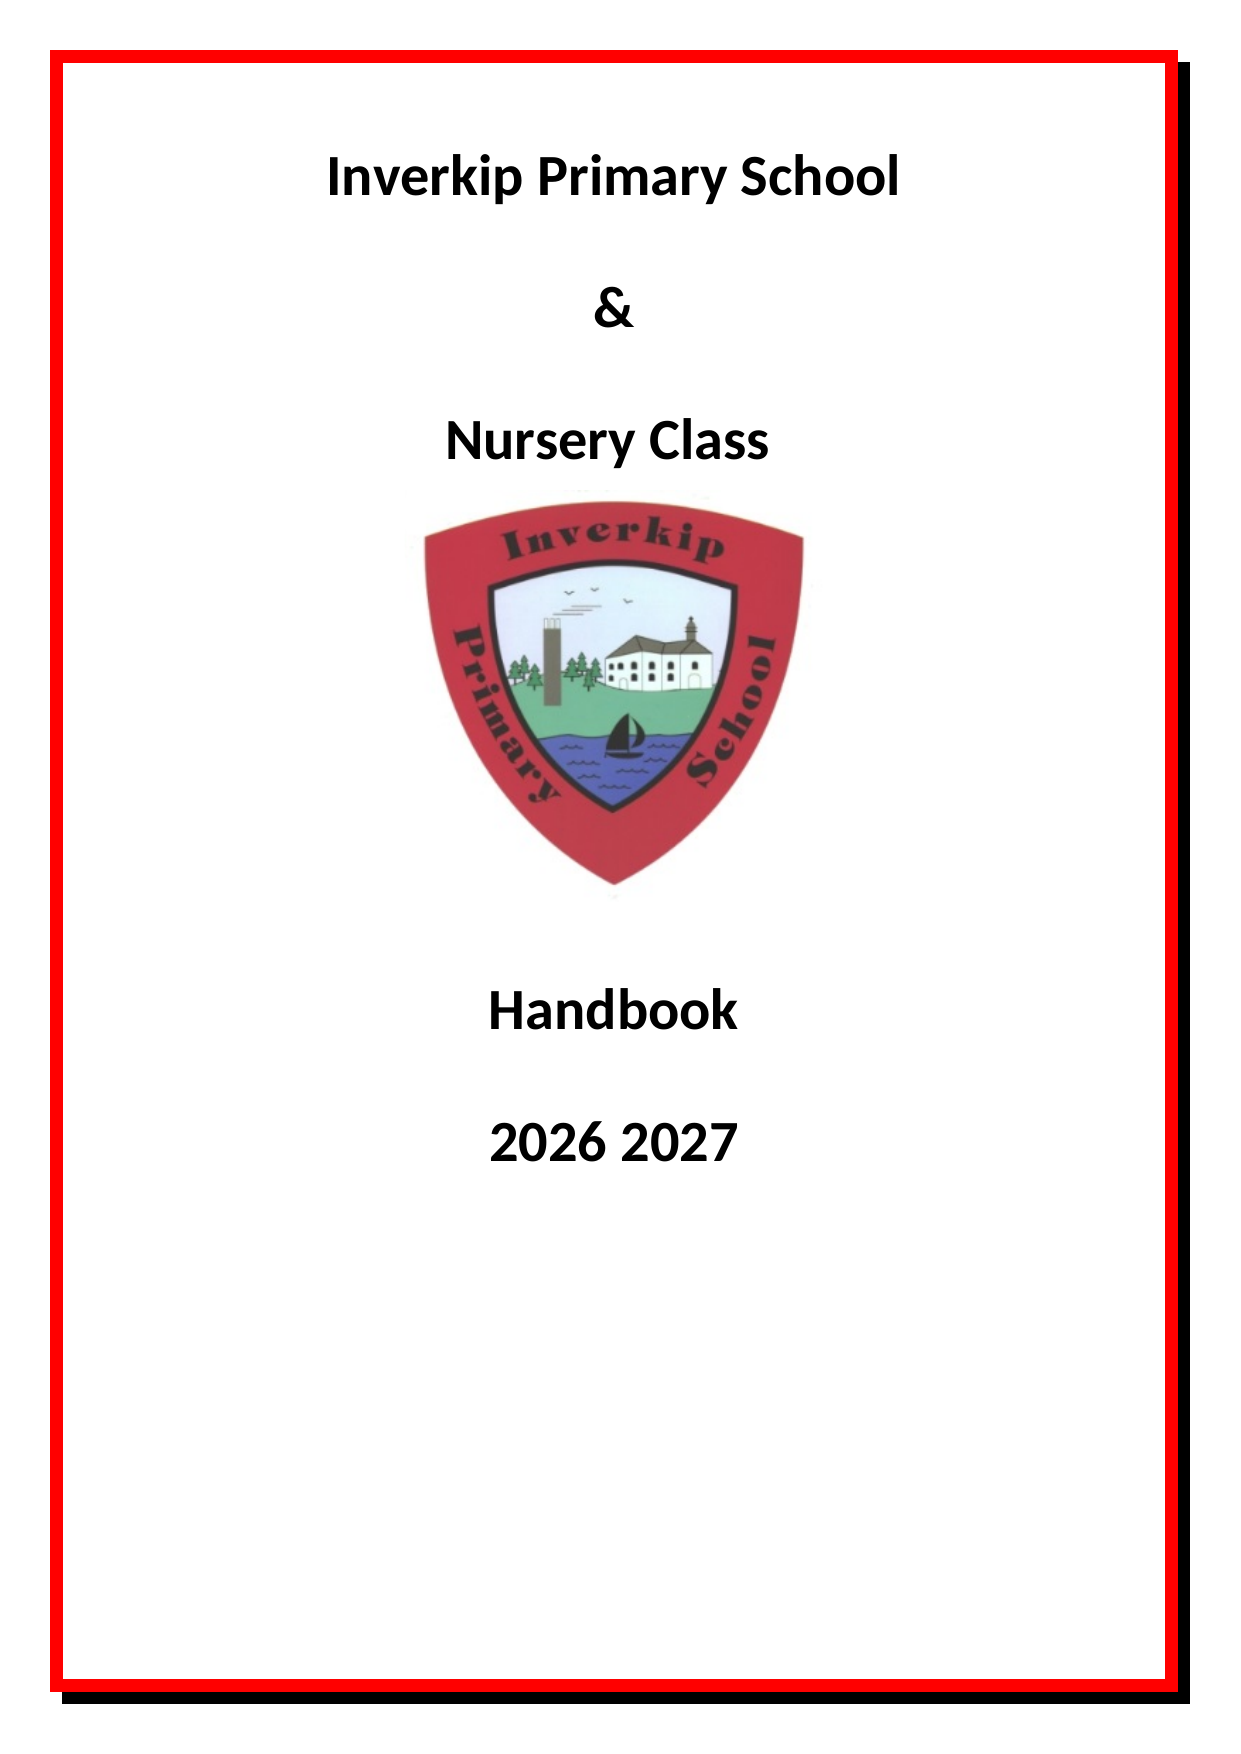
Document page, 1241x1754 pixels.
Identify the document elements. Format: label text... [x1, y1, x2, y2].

subtitle 2026 2027 [150, 1105, 1078, 1176]
picture [404, 490, 824, 902]
subtitle Nursery Class [150, 402, 1078, 512]
subtitle & [150, 271, 1078, 342]
subtitle Handbook [150, 831, 1078, 1044]
subtitle Inverkip Primary School [150, 139, 1078, 210]
